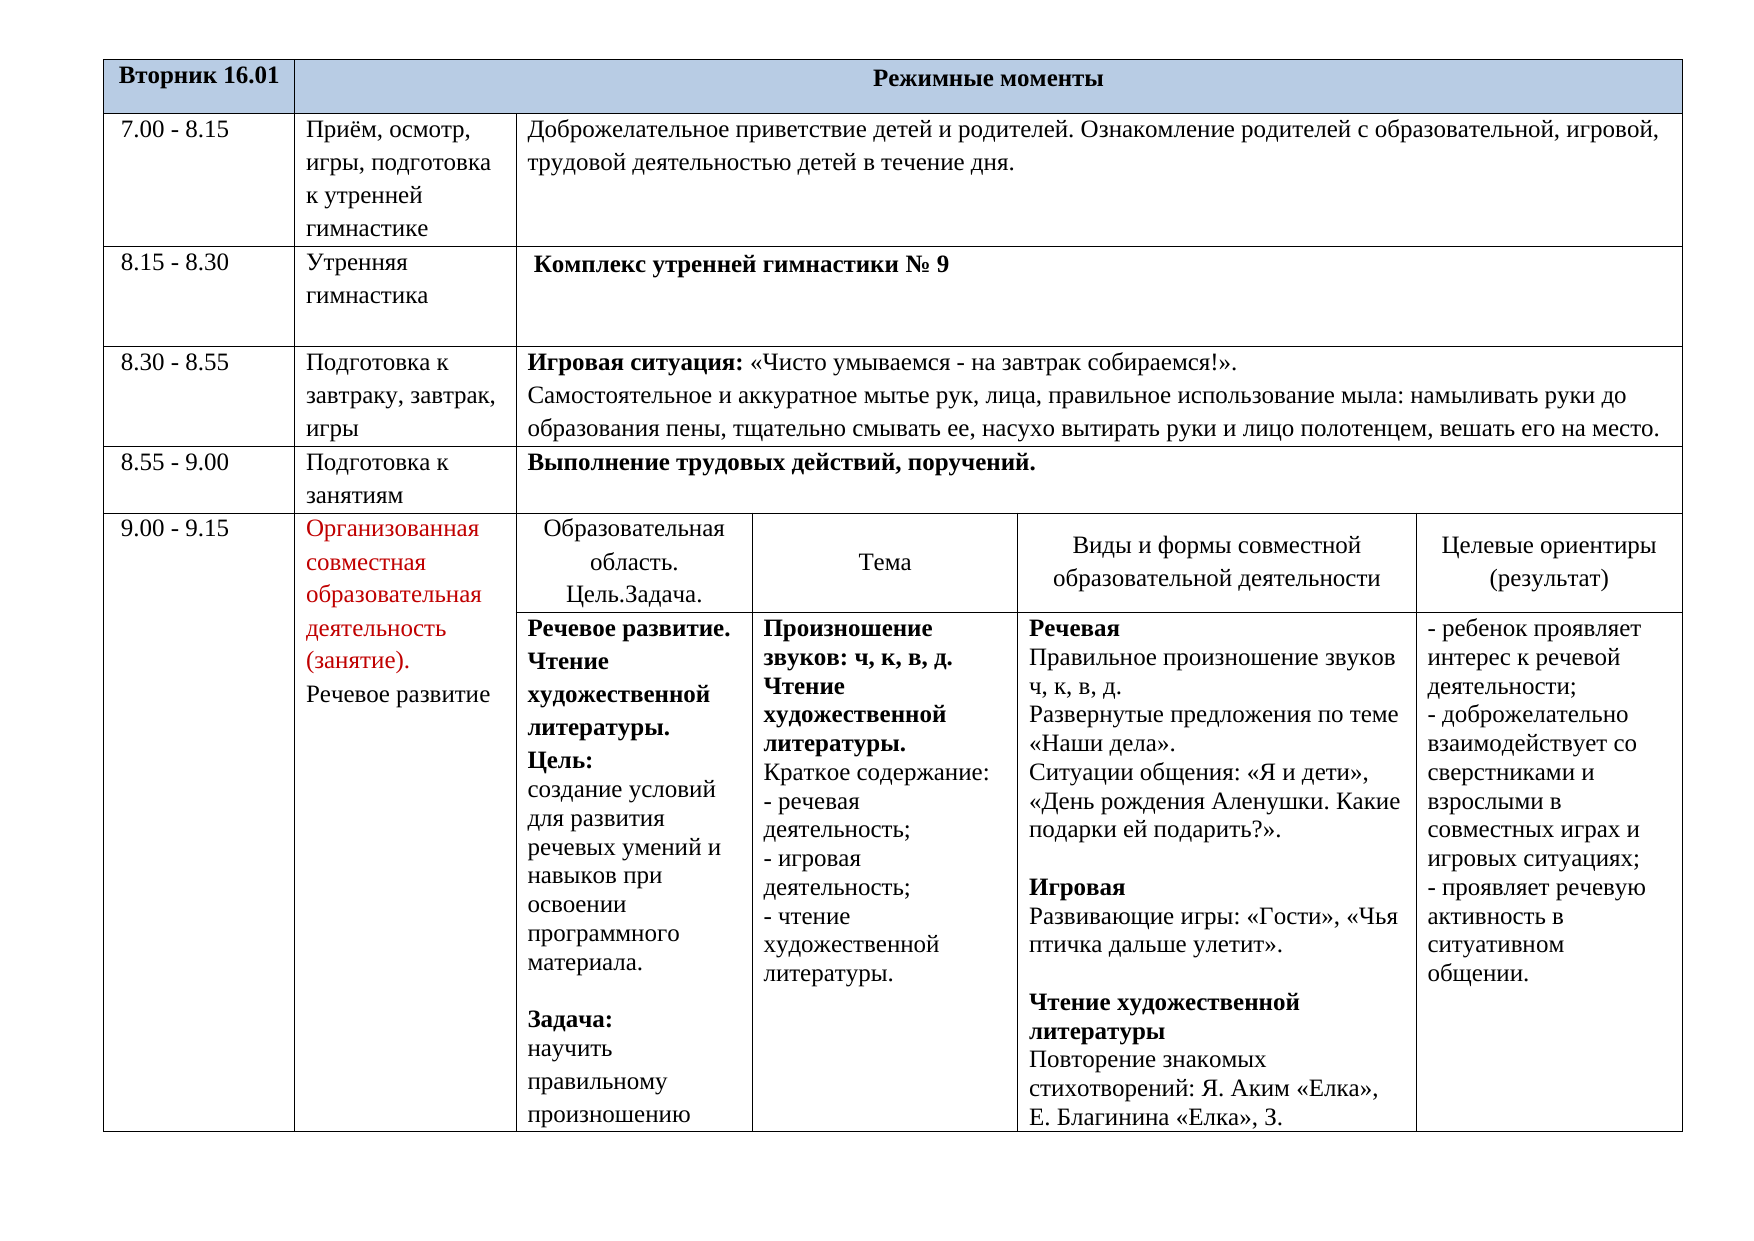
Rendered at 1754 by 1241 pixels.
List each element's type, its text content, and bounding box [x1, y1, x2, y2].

table_cell Тема [753, 514, 1017, 612]
table_cell 9.00 - 9.15 [104, 514, 294, 1131]
table_cell Утренняя гимнастика [295, 247, 516, 346]
table_cell 8.55 - 9.00 [104, 447, 294, 512]
table_cell Приём, осмотр, игры, подготовка к утренней гимнастике [295, 114, 516, 246]
table_cell Игровая ситуация: «Чисто умываемся - на завтрак собираемся!». Самостоятельное и аккуратное мытье рук, лица, правильное использование мыла: намыливать руки до образования пены, тщательно смывать ее, насухо вытирать руки и лицо полотенцем, вешать его на место. [517, 347, 1682, 446]
table_cell Комплекс утренней гимнастики № 9 [517, 247, 1682, 346]
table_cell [1018, 613, 1416, 1131]
table_cell Доброжелательное приветствие детей и родителей. Ознакомление родителей с образовательной, игровой, трудовой деятельностью детей в течение дня. [517, 114, 1682, 246]
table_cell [1417, 613, 1682, 1131]
table_cell 8.30 - 8.55 [104, 347, 294, 446]
table_cell Виды и формы совместной образовательной деятельности [1018, 514, 1416, 612]
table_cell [517, 613, 752, 1131]
table_cell 8.15 - 8.30 [104, 247, 294, 346]
table_cell Целевые ориентиры (результат) [1417, 514, 1682, 612]
table_cell Выполнение трудовых действий, поручений. [517, 447, 1682, 512]
table_cell Организованная совместная образовательная деятельность (занятие). Речевое развитие [295, 514, 516, 1131]
table_header Вторник 16.01 [104, 60, 294, 113]
table_cell 7.00 - 8.15 [104, 114, 294, 246]
table_cell Подготовка к занятиям [295, 447, 516, 512]
table_header Режимные моменты [295, 60, 1682, 113]
table_cell Подготовка к завтраку, завтрак, игры [295, 347, 516, 446]
table_cell Образовательная область. Цель.Задача. [517, 514, 752, 612]
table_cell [753, 613, 1017, 1131]
